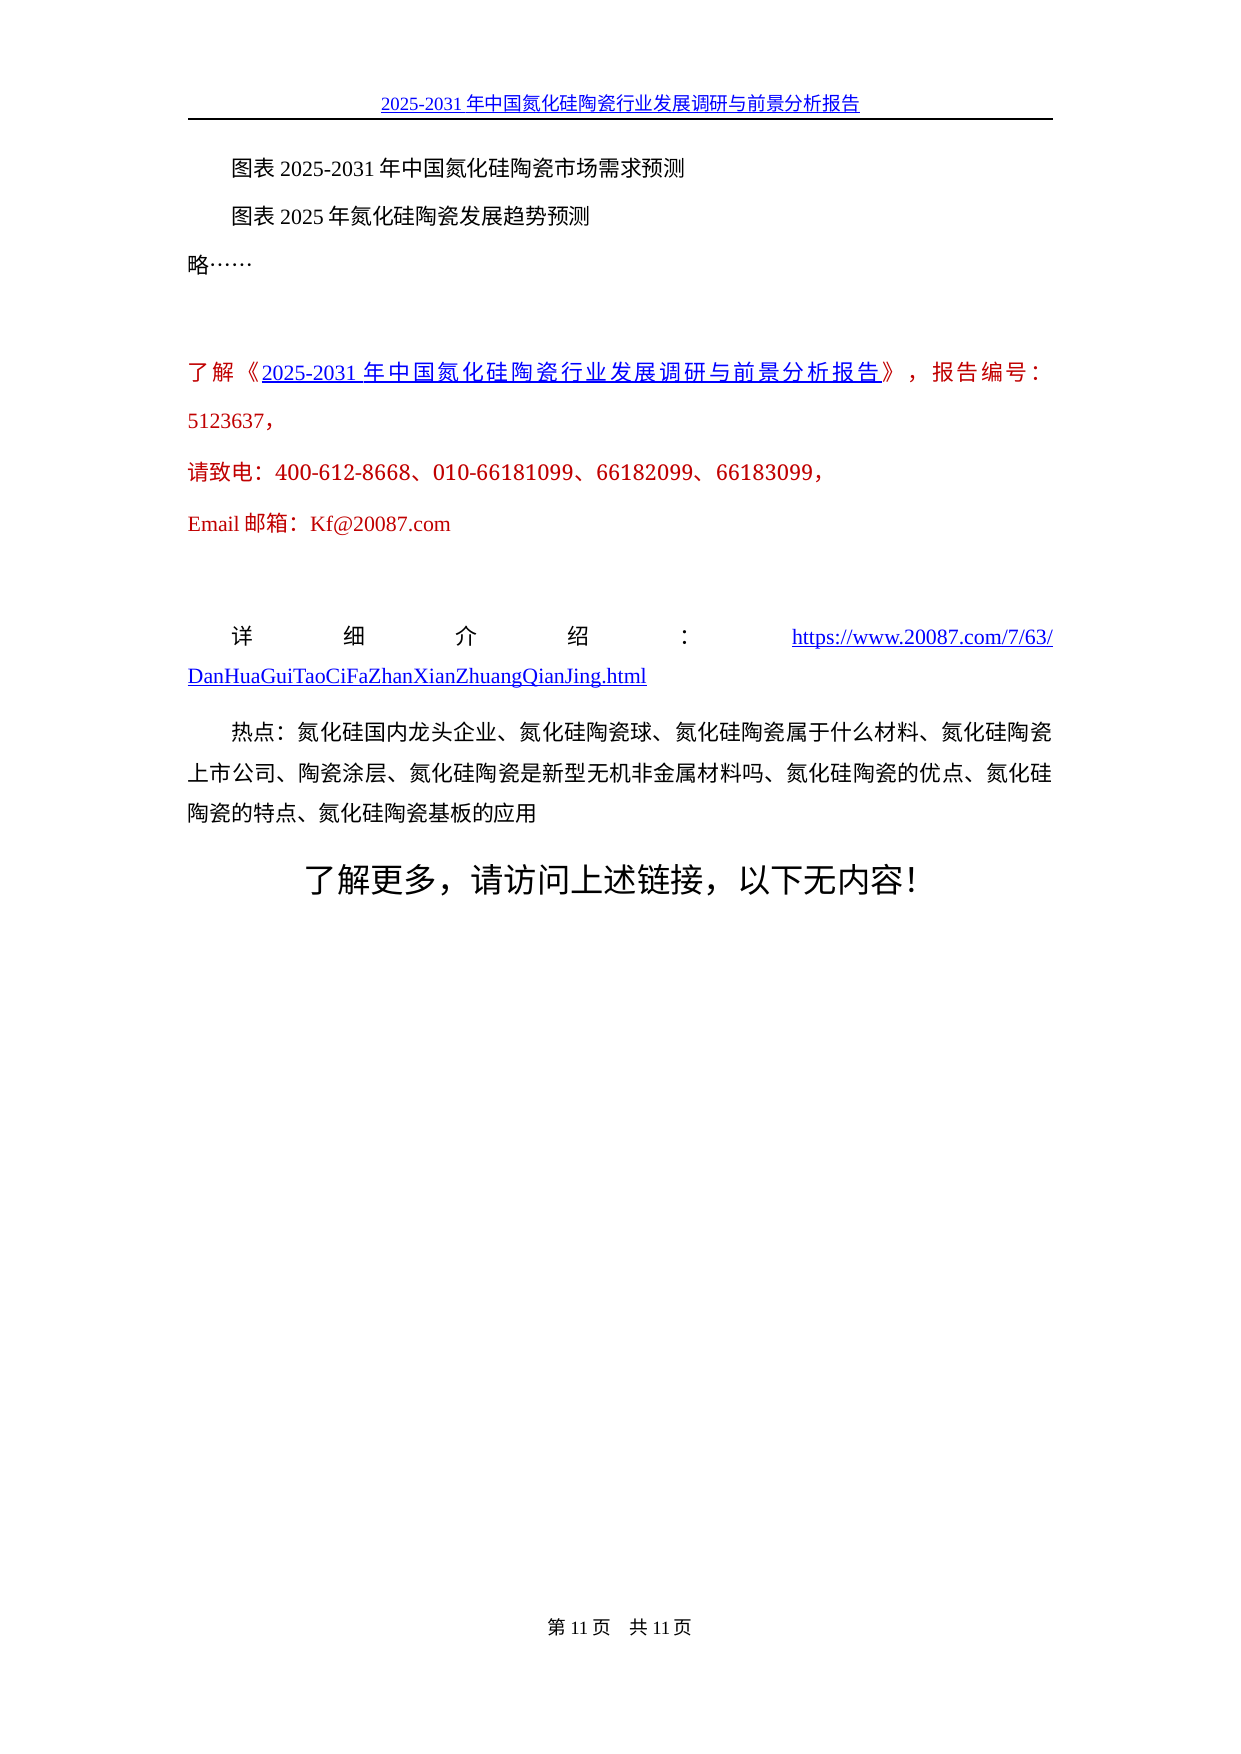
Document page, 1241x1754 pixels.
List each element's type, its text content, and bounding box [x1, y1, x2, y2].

text 详细介绍：https://www.20087.com/7/63/DanHuaGuiTaoCiFaZhanXianZhuangQianJing.html [187, 619, 1053, 692]
text 热点：氮化硅国内龙头企业、氮化硅陶瓷球、氮化硅陶瓷属于什么材料、氮化硅陶瓷上市公司、陶瓷涂层、氮化硅陶瓷是新型无机非金属材料吗、氮化硅陶瓷的优点、氮化硅陶瓷的特点、氮化硅陶瓷基板的应用 [187, 714, 1053, 828]
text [187, 150, 1053, 280]
text 了解《2025-2031年中国氮化硅陶瓷行业发展调研与前景分析报告》，报告编号：5123637， [187, 354, 1053, 435]
title 了解更多，请访问上述链接，以下无内容！ [187, 846, 1053, 911]
text Email邮箱：Kf@20087.com [187, 506, 1053, 538]
text 请致电：400-612-8668、010-66181099、66182099、66183099， [187, 454, 1053, 487]
